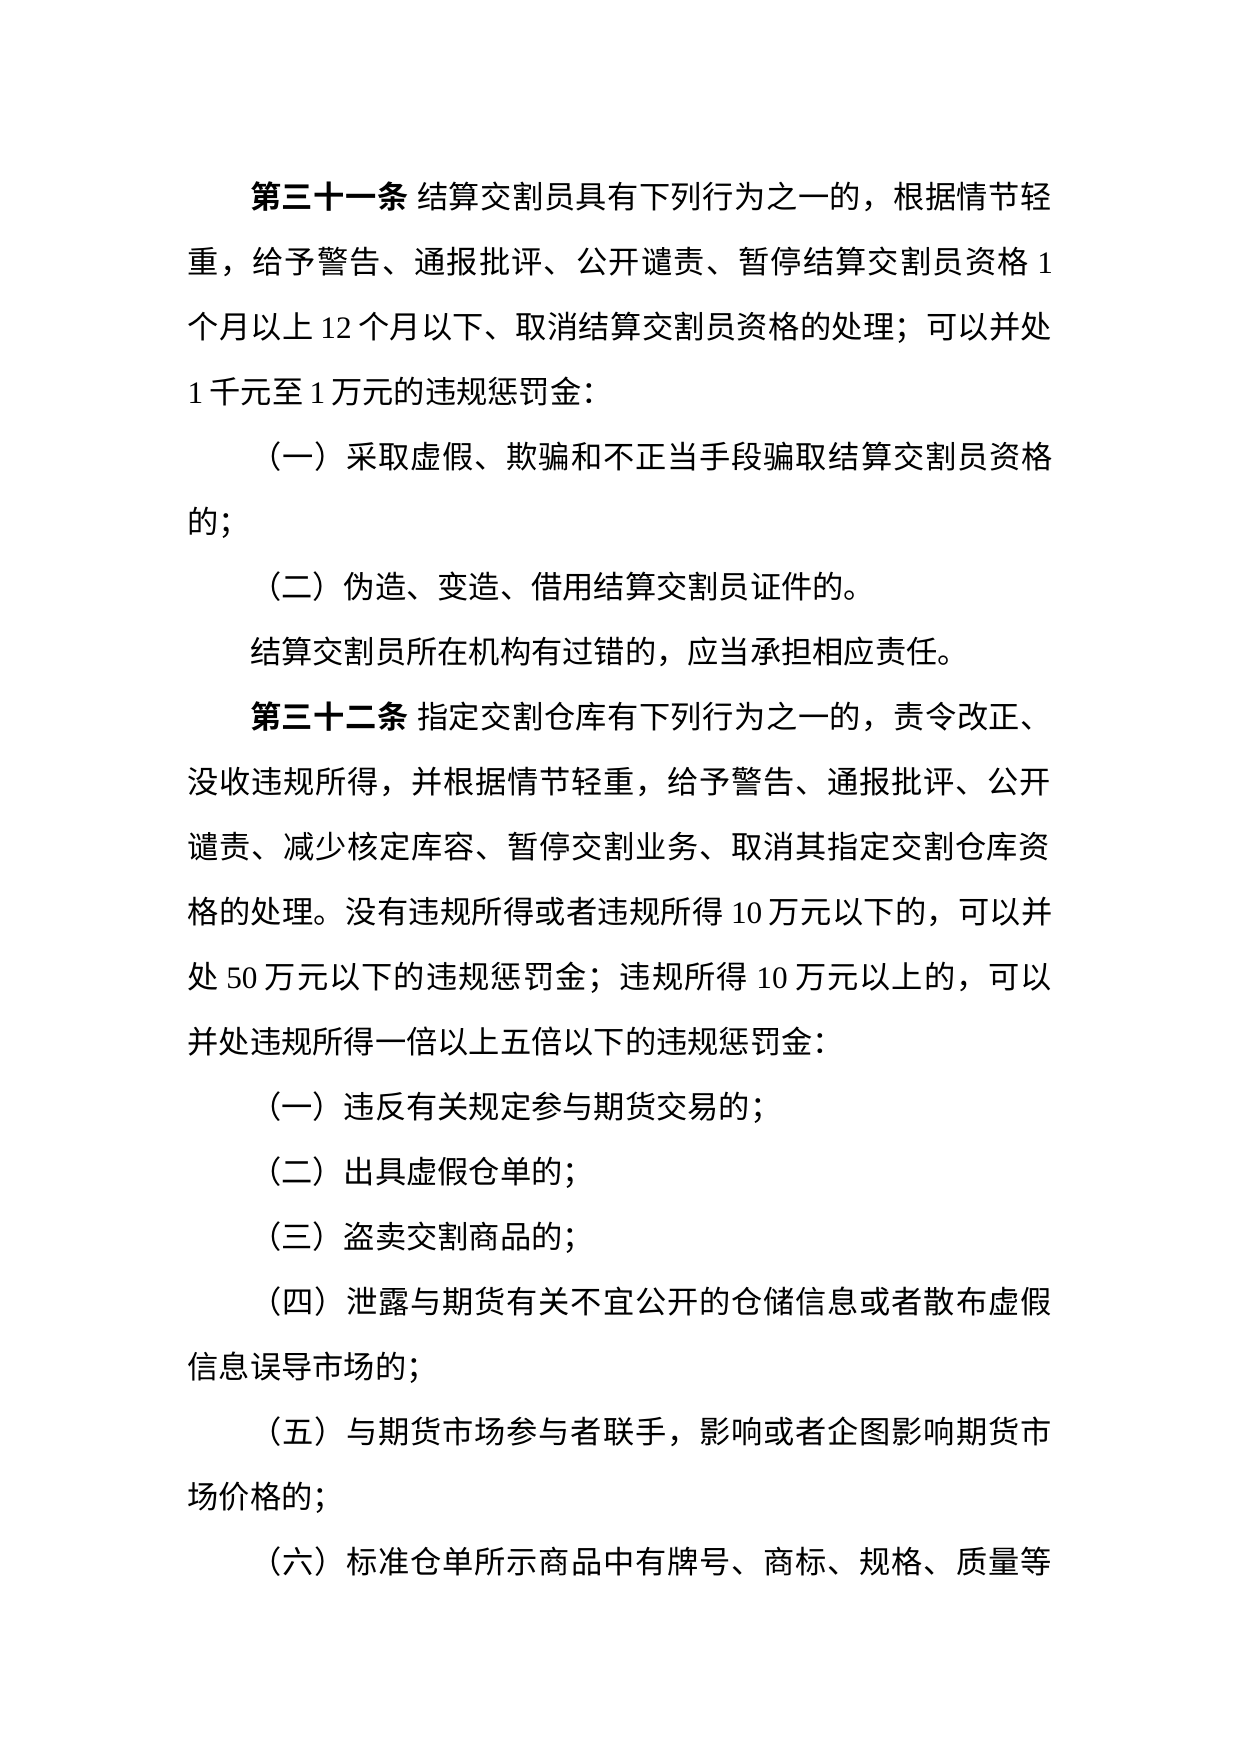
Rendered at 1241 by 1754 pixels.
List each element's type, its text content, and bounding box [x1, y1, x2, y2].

text 第三十一条 结算交割员具有下列行为之一的，根据情节轻重，给予警告、通报批评、公开谴责、暂停结算交割员资格1个月以上12个月以下、取消结算交割员资格的处理；可以并处1千元至1万元的违规惩罚金： [187, 162, 1053, 422]
text 结算交割员所在机构有过错的，应当承担相应责任。 [187, 617, 1053, 682]
text （三）盗卖交割商品的； [187, 1202, 1053, 1267]
text （二）伪造、变造、借用结算交割员证件的。 [187, 552, 1053, 617]
text （一）采取虚假、欺骗和不正当手段骗取结算交割员资格的； [187, 422, 1053, 552]
text （一）违反有关规定参与期货交易的； [187, 1072, 1053, 1137]
text （五）与期货市场参与者联手，影响或者企图影响期货市场价格的； [187, 1397, 1053, 1527]
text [187, 1527, 1053, 1592]
text 第三十二条 指定交割仓库有下列行为之一的，责令改正、没收违规所得，并根据情节轻重，给予警告、通报批评、公开谴责、减少核定库容、暂停交割业务、取消其指定交割仓库资格的处理。没有违规所得或者违规所得10万元以下的，可以并处50万元以下的违规惩罚金；违规所得10万元以上的，可以并处违规所得一倍以上五倍以下的违规惩罚金： [187, 682, 1053, 1072]
text （四）泄露与期货有关不宜公开的仓储信息或者散布虚假信息误导市场的； [187, 1267, 1053, 1397]
text （二）出具虚假仓单的； [187, 1137, 1053, 1202]
